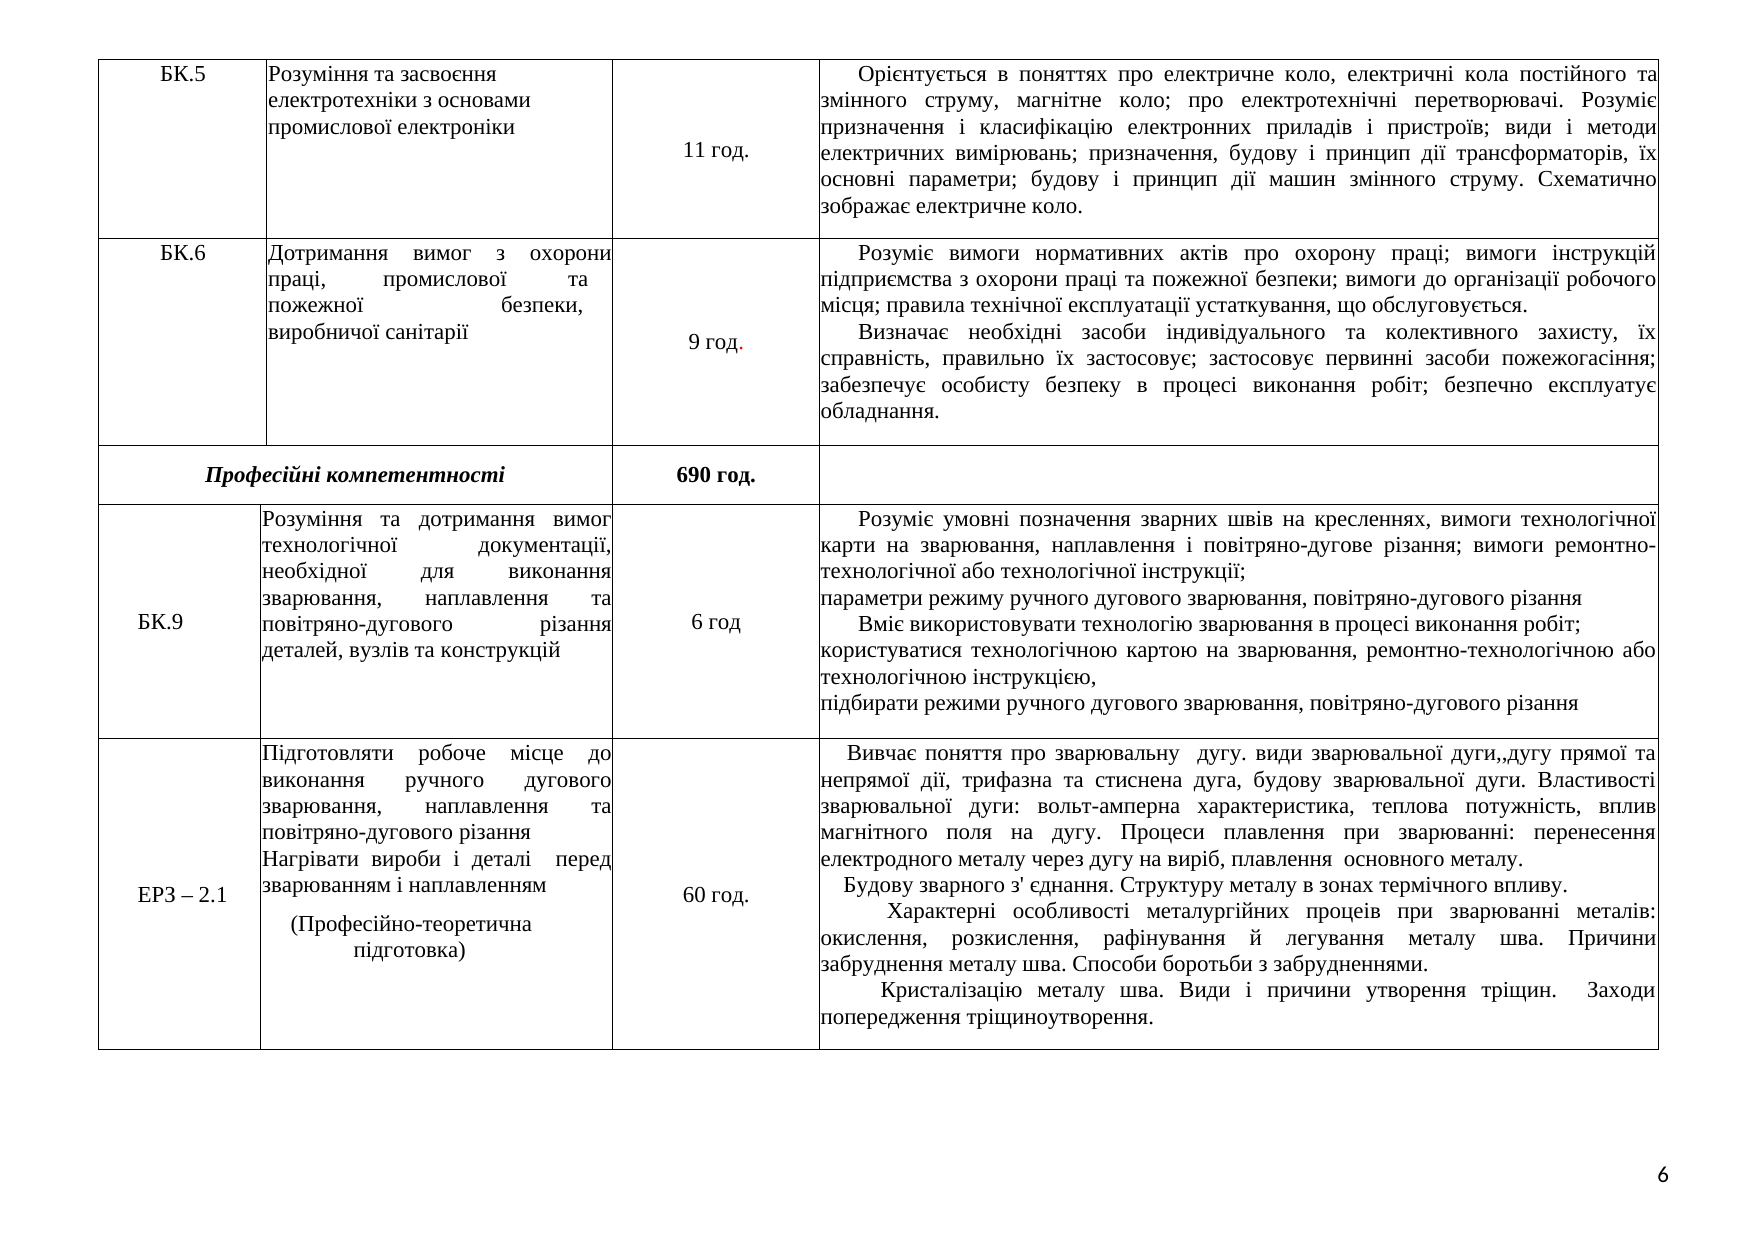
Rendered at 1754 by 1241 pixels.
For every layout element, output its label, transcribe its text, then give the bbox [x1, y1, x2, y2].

table_cell Професійні компетентності [99, 446, 612, 504]
table_header БК.5 [99, 60, 266, 238]
table_cell 9 год. [613, 239, 819, 444]
table_cell [820, 446, 1658, 504]
table_cell Підготовляти робоче місце до виконання ручного дугового зварювання, наплавлення та повітряно-дугового різання Нагрівати вироби і деталі перед зварюванням і наплавленням (Професійно-теоретична підготовка) [261, 739, 612, 1049]
table_cell 6 год [613, 505, 819, 738]
table_cell Дотримання вимог з охорони праці, промислової та пожежної безпеки, виробничої санітарії [267, 239, 612, 444]
table_header 11 год. [613, 60, 819, 238]
table_cell БК.9 [99, 505, 260, 738]
table_header Розуміння та засвоєння електротехніки з основами промислової електроніки [267, 60, 612, 238]
table_cell 690 год. [613, 446, 819, 504]
table_header Орієнтується в поняттях про електричне коло, електричні кола постійного та змінного струму, магнітне коло; про електротехнічні перетворювачі. Розуміє призначення і класифікацію електронних приладів і пристроїв; види і методи електричних вимірювань; призначення, будову і принцип дії трансформаторів, їх основні параметри; будову і принцип дії машин змінного струму. Схематично зображає електричне коло. [820, 60, 1658, 238]
table_cell 60 год. [613, 739, 819, 1049]
table_cell БК.6 [99, 239, 266, 444]
table_cell Розуміє умовні позначення зварних швів на кресленнях, вимоги технологічної карти на зварювання, наплавлення і повітряно-дугове різання; вимоги ремонтно-технологічної або технологічної інструкції; параметри режиму ручного дугового зварювання, повітряно-дугового різання Вміє використовувати технологію зварювання в процесі виконання робіт; користуватися технологічною картою на зварювання, ремонтно-технологічною або технологічною інструкцією, підбирати режими ручного дугового зварювання, повітряно-дугового різання [820, 505, 1658, 738]
table_cell Розуміє вимоги нормативних актів про охорону праці; вимоги інструкцій підприємства з охорони праці та пожежної безпеки; вимоги до організації робочого місця; правила технічної експлуатації устаткування, що обслуговується. Визначає необхідні засоби індивідуального та колективного захисту, їх справність, правильно їх застосовує; застосовує первинні засоби пожежогасіння; забезпечує особисту безпеку в процесі виконання робіт; безпечно експлуатує обладнання. [820, 239, 1658, 444]
table_cell ЕРЗ – 2.1 [99, 739, 260, 1049]
table_cell Розуміння та дотримання вимог технологічної документації, необхідної для виконання зварювання, наплавлення та повітряно-дугового різання деталей, вузлів та конструкцій [261, 505, 612, 738]
table_cell Вивчає поняття про зварювальну дугу. види зварювальної дуги,,дугу прямої та непрямої дії, трифазна та стиснена дуга, будову зварювальної дуги. Властивості зварювальної дуги: вольт-амперна характеристика, теплова потужність, вплив магнітного поля на дугу. Процеси плавлення при зварюванні: перенесення електродного металу через дугу на виріб, плавлення основного металу. Будову зварного з' єднання. Структуру металу в зонах термічного впливу. Характерні особливості металургійних процеів при зварюванні металів: окислення, розкислення, рафінування й легування металу шва. Причини забруднення металу шва. Способи боротьби з забрудненнями. Кристалізацію металу шва. Види і причини утворення тріщин. Заходи попередження тріщиноутворення. [820, 739, 1658, 1049]
